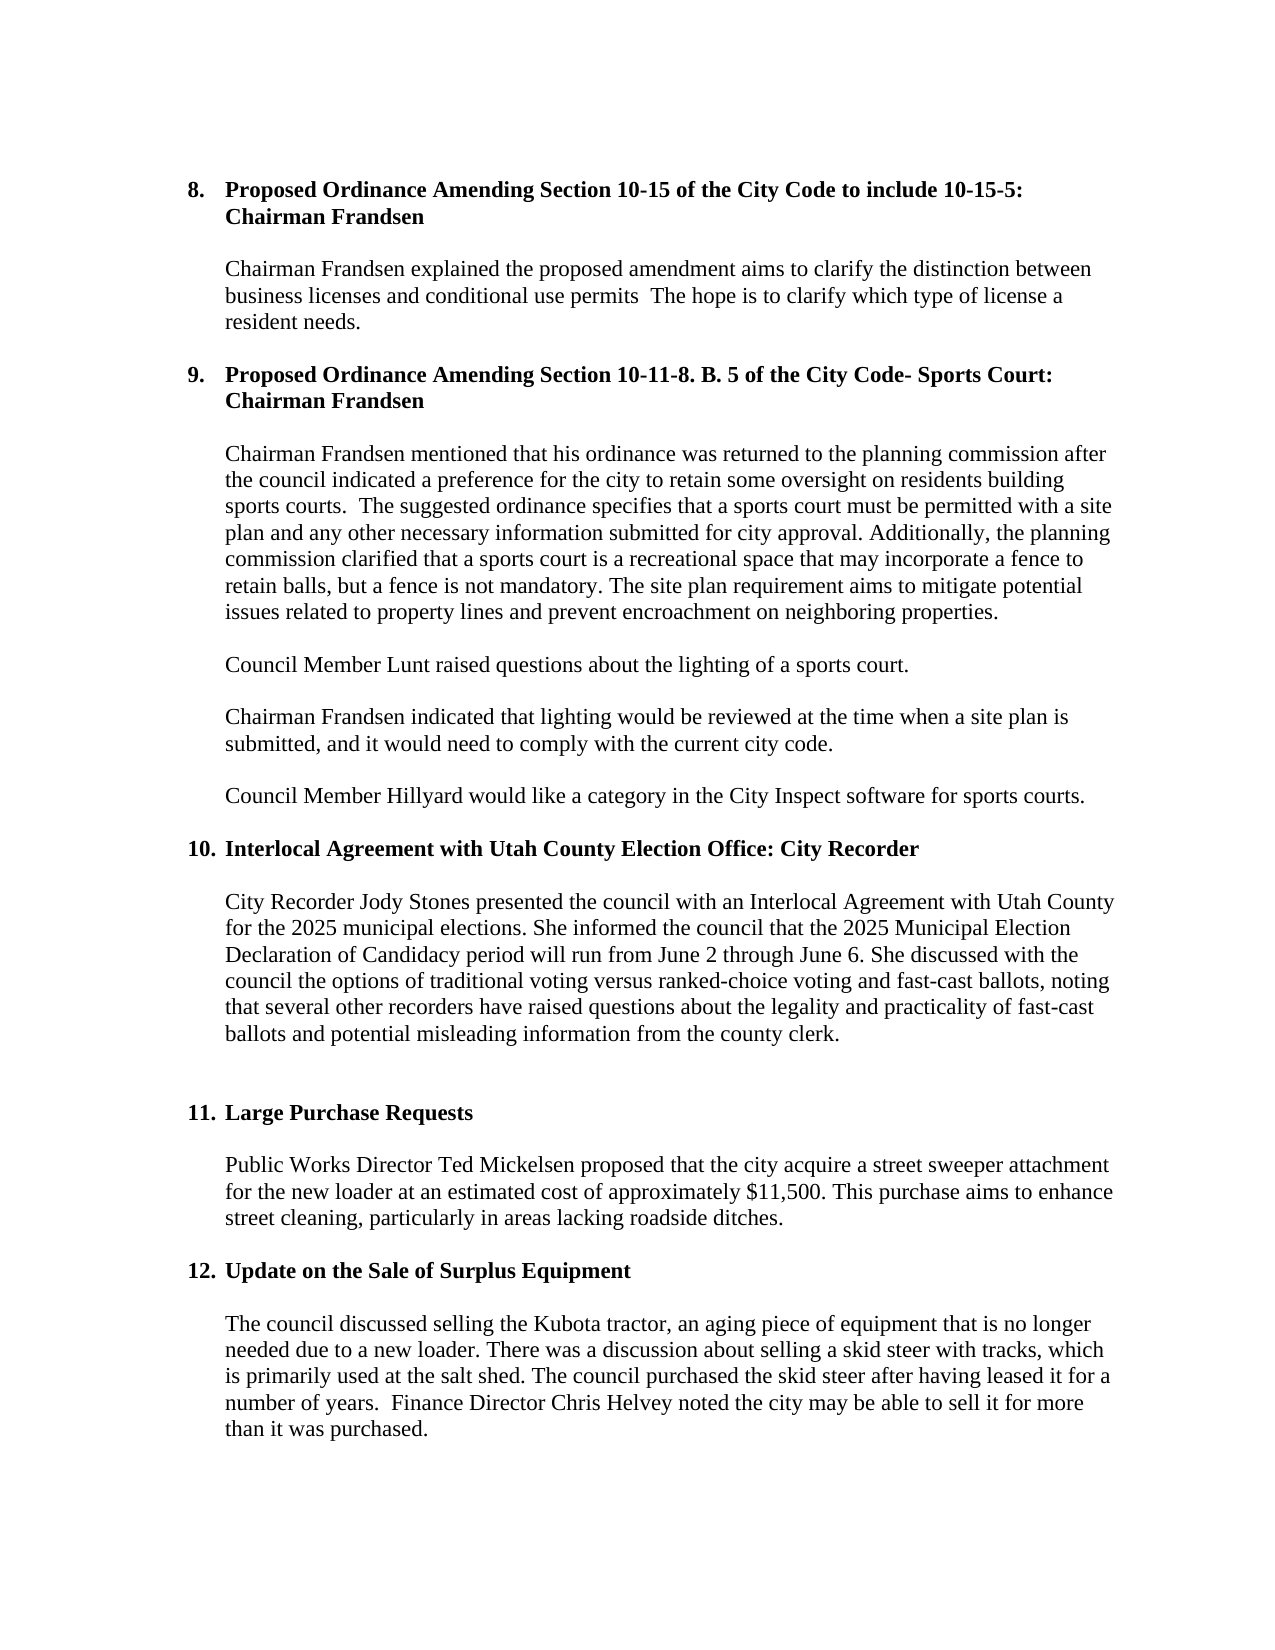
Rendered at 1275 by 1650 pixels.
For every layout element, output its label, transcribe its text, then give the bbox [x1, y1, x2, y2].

list Update on the Sale of Surplus Equipment [187, 1257, 1125, 1283]
list Interlocal Agreement with Utah County Election Office: City Recorder [187, 835, 1125, 862]
list Chairman Frandsen indicated that lighting would be reviewed at the time when a site plan is submitted, and it would need to comply with the current city code. [225, 703, 1125, 756]
list Council Member Hillyard would like a category in the City Inspect software for sports courts. [225, 782, 1125, 809]
list The council discussed selling the Kubota tractor, an aging piece of equipment that is no longer needed due to a new loader. There was a discussion about selling a skid steer with tracks, which is primarily used at the salt shed. The council purchased the skid steer after having leased it for a number of years. Finance Director Chris Helvey noted the city may be able to sell it for more than it was purchased. [225, 1309, 1125, 1441]
list Proposed Ordinance Amending Section 10-15 of the City Code to include 10-15-5: Chairman Frandsen [187, 176, 1125, 229]
list Chairman Frandsen explained the proposed amendment aims to clarify the distinction between business licenses and conditional use permits The hope is to clarify which type of license a resident needs. [225, 255, 1125, 334]
text City Recorder Jody Stones presented the council with an Interlocal Agreement with Utah County for the 2025 municipal elections. She informed the council that the 2025 Municipal Election Declaration of Candidacy period will run from June 2 through June 6. She discussed with the council the options of traditional voting versus ranked-choice voting and fast-cast ballots, noting that several other recorders have raised questions about the legality and practicality of fast-cast ballots and potential misleading information from the county clerk. [225, 888, 1125, 1046]
list Proposed Ordinance Amending Section 10-11-8. B. 5 of the City Code- Sports Court: Chairman Frandsen [187, 361, 1125, 413]
list Chairman Frandsen mentioned that his ordinance was returned to the planning commission after the council indicated a preference for the city to retain some oversight on residents building sports courts. The suggested ordinance specifies that a sports court must be permitted with a site plan and any other necessary information submitted for city approval. Additionally, the planning commission clarified that a sports court is a recreational space that may incorporate a fence to retain balls, but a fence is not mandatory. The site plan requirement aims to mitigate potential issues related to property lines and prevent encroachment on neighboring properties. [225, 440, 1125, 624]
list Public Works Director Ted Mickelsen proposed that the city acquire a street sweeper attachment for the new loader at an estimated cost of approximately $11,500. This purchase aims to enhance street cleaning, particularly in areas lacking roadside ditches. [225, 1151, 1125, 1231]
list Council Member Lunt raised questions about the lighting of a sports court. [225, 651, 1125, 677]
list Large Purchase Requests [187, 1099, 1125, 1125]
